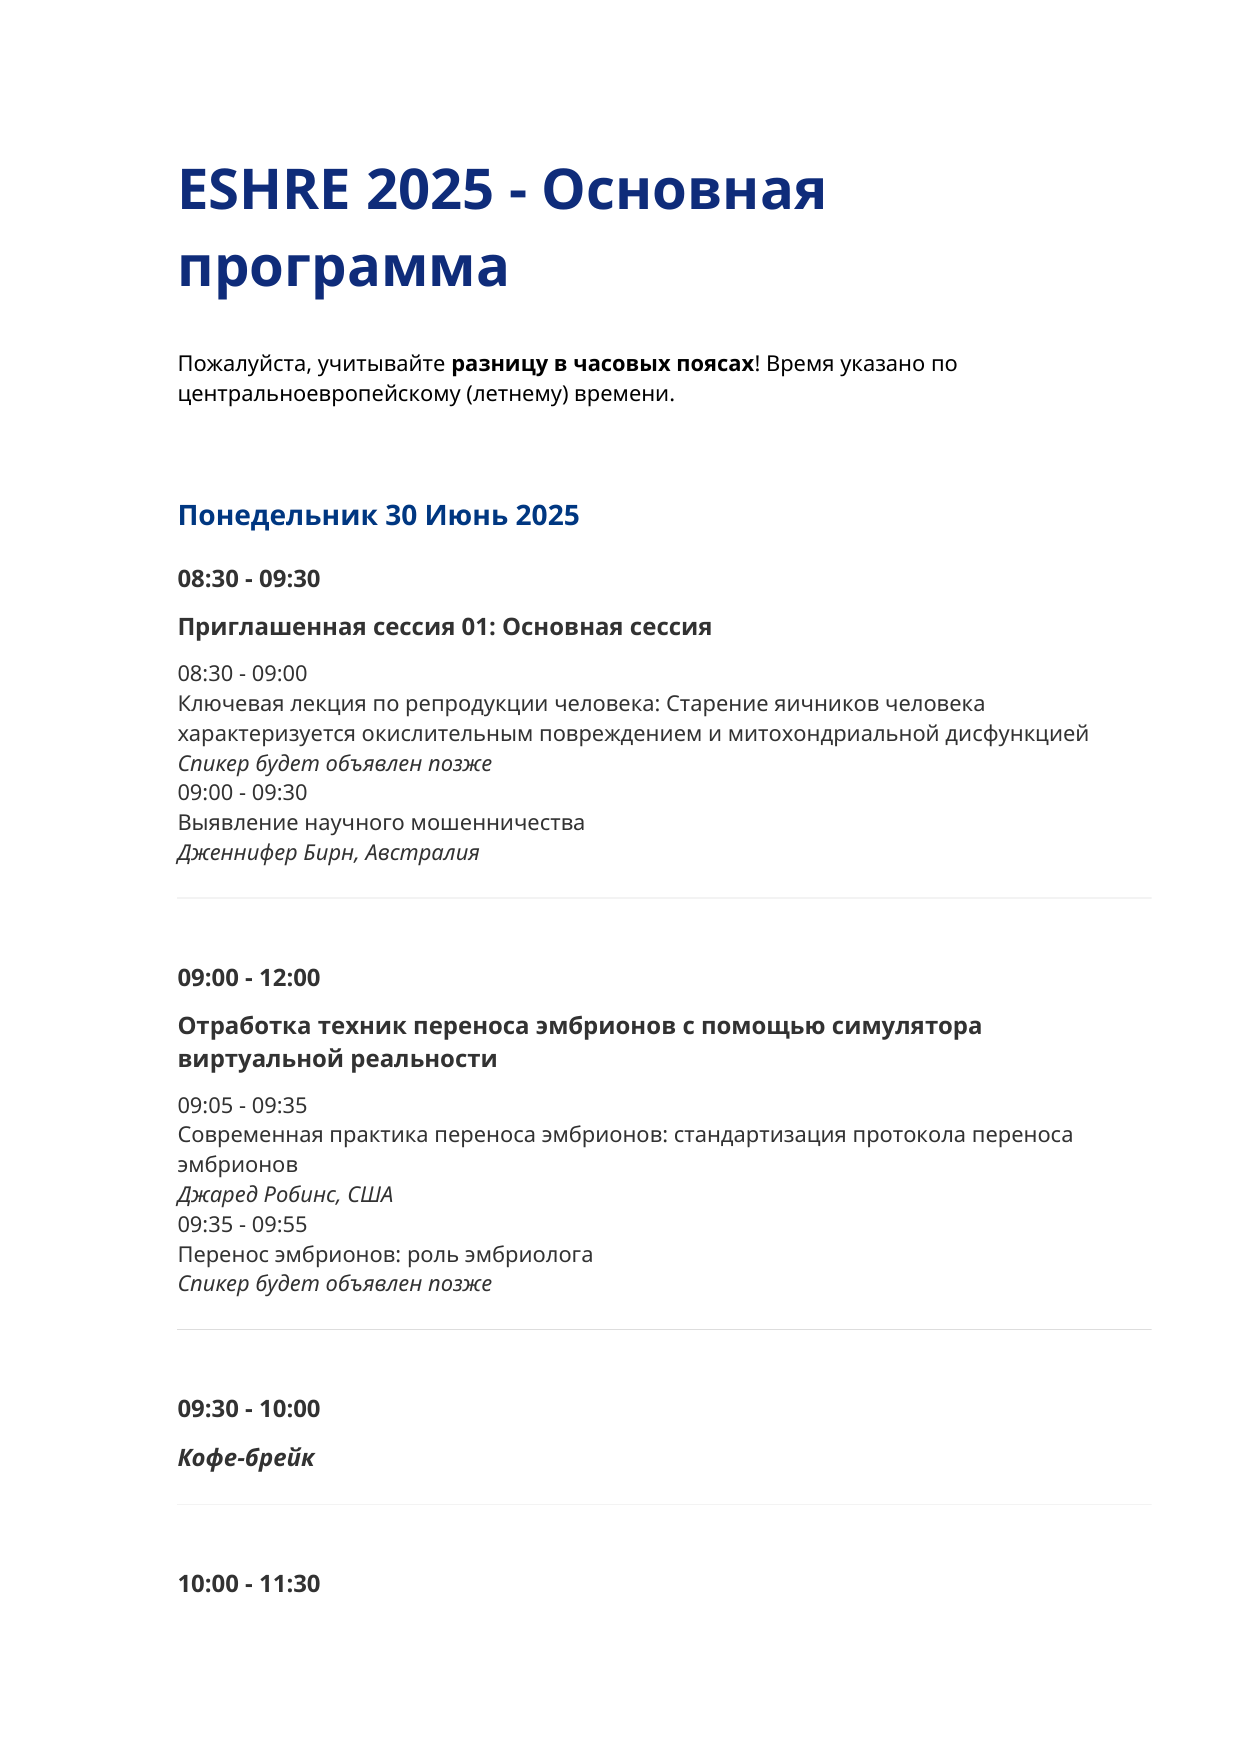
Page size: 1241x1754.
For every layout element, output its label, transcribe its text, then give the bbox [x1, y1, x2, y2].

text Спикер будет объявлен позже [177, 1268, 1152, 1298]
text Современная практика переноса эмбрионов: стандартизация протокола переноса эмбрионов [177, 1119, 1152, 1179]
text 09:00 - 12:00 [177, 961, 1152, 993]
text Ключевая лекция по репродукции человека: Старение яичников человека характеризуется окислительным повреждением и митохондриальной дисфункцией [177, 688, 1152, 747]
text 08:30 - 09:30 [177, 562, 1152, 594]
text Перенос эмбрионов: роль эмбриолога [177, 1239, 1152, 1268]
text Приглашенная сессия 01: Основная сессия [177, 610, 1152, 642]
text Кофе-брейк [177, 1440, 1152, 1473]
text 09:30 - 10:00 [177, 1392, 1152, 1425]
text Пожалуйста, учитывайте разницу в часовых поясах! Время указано по центральноевропейскому (летнему) времени. [177, 318, 1152, 436]
text Дженнифер Бирн, Австралия [177, 837, 1152, 867]
text ESHRE 2025 - Основная программа [177, 149, 1152, 303]
text Выявление научного мошенничества [177, 807, 1152, 837]
text 09:00 - 09:30 [177, 777, 1152, 807]
text Понедельник 30 Июнь 2025 [177, 436, 1152, 562]
text Спикер будет объявлен позже [177, 747, 1152, 777]
text 09:05 - 09:35 [177, 1090, 1152, 1119]
text Джаред Робинс, США [177, 1179, 1152, 1209]
text 09:35 - 09:55 [177, 1209, 1152, 1239]
text 08:30 - 09:00 [177, 658, 1152, 688]
text 10:00 - 11:30 [177, 1567, 1152, 1599]
text Отработка техник переноса эмбрионов с помощью симулятора виртуальной реальности [177, 1009, 1152, 1074]
